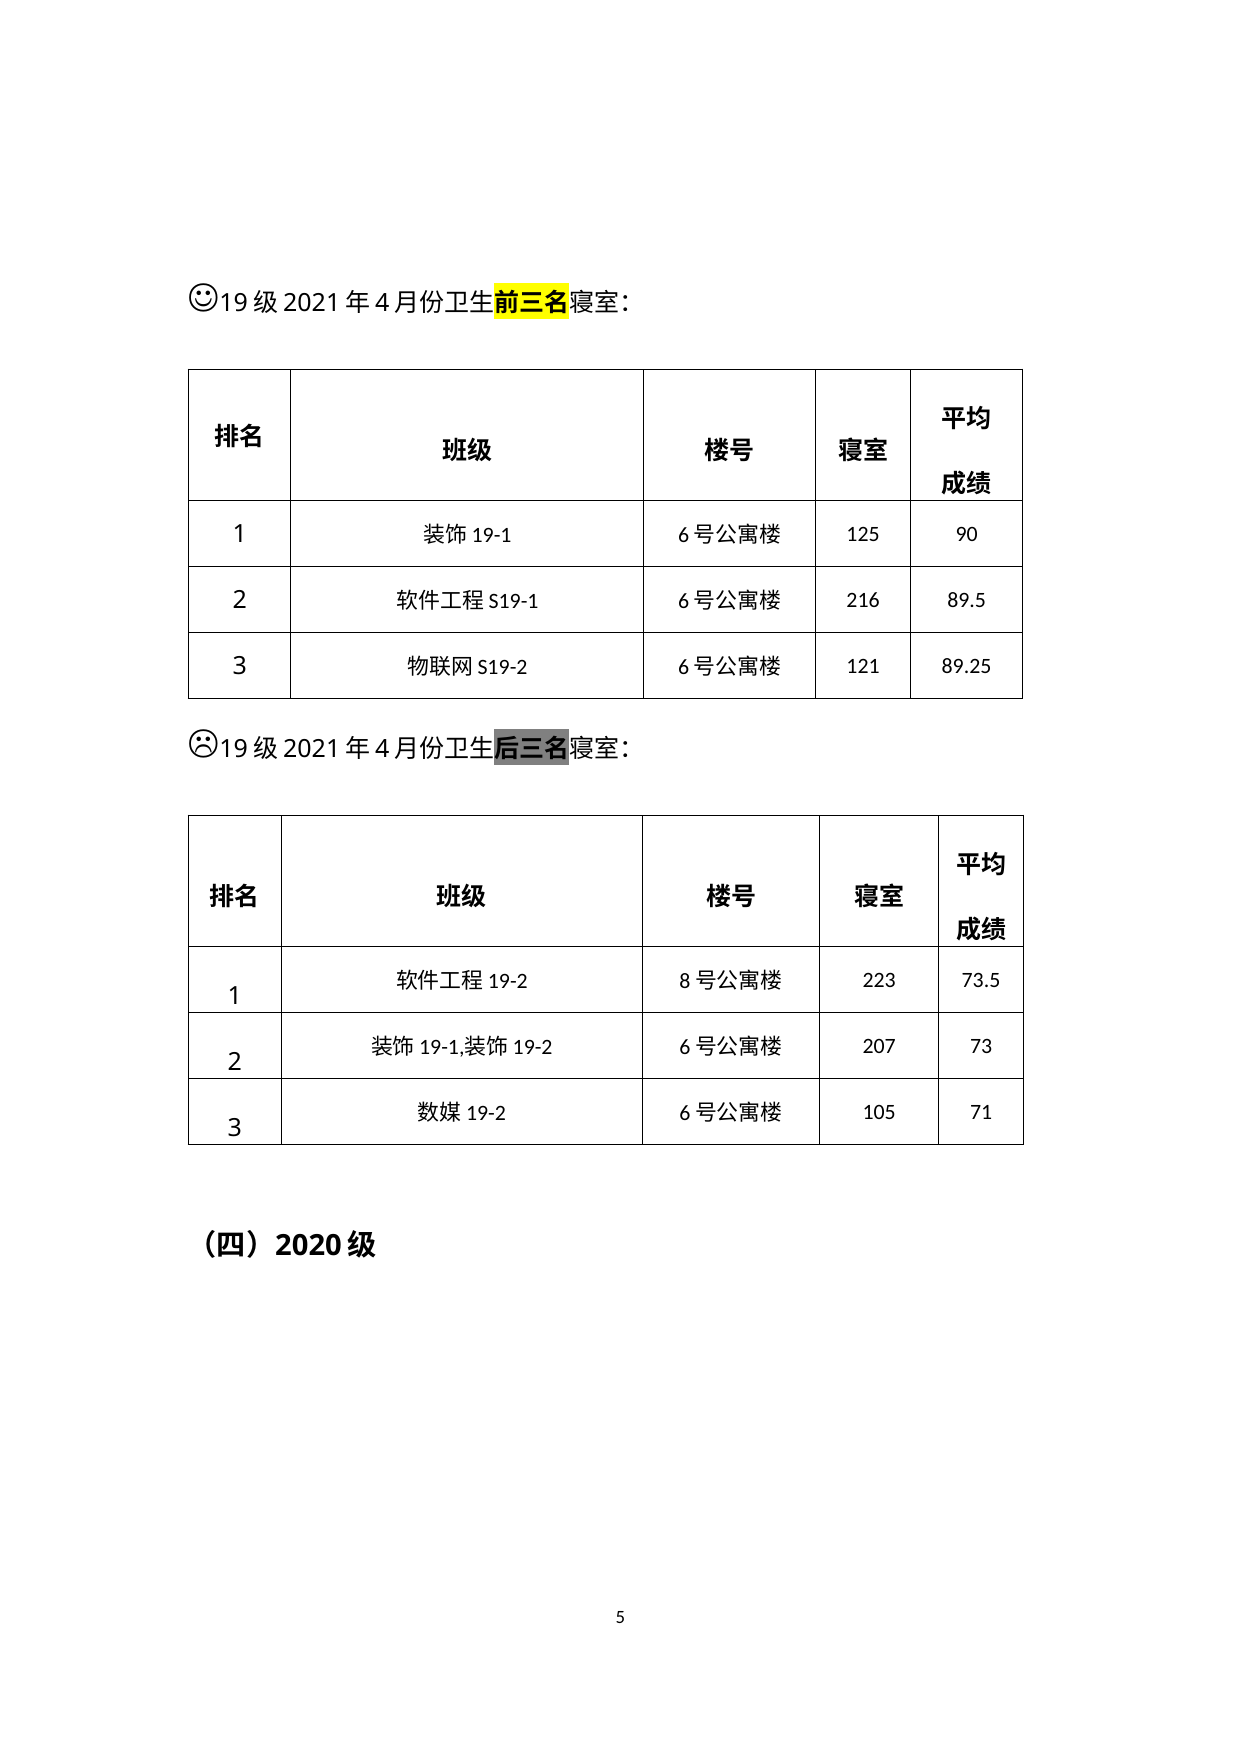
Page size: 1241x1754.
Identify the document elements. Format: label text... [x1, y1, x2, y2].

text （四）2020级 [187, 1210, 1053, 1275]
table_cell 2 [189, 1013, 281, 1078]
table_cell 软件工程S19-1 [291, 567, 643, 632]
table_cell 软件工程19-2 [282, 947, 642, 1012]
table_cell 125 [816, 501, 910, 566]
table_cell 物联网S19-2 [291, 633, 643, 698]
table_cell 3 [189, 1079, 281, 1144]
table_header 平均 成绩 [939, 816, 1023, 946]
table_cell 2 [189, 567, 290, 632]
table_header 班级 [291, 370, 643, 499]
table_cell 216 [816, 567, 910, 632]
table_cell 装饰19-1 [291, 501, 643, 566]
table_cell 73.5 [939, 947, 1023, 1012]
table_cell 6号公寓楼 [644, 501, 815, 566]
table_cell 6号公寓楼 [643, 1079, 819, 1144]
table_header 排名 [189, 370, 290, 499]
table_cell 89.5 [911, 567, 1022, 632]
table_cell 6号公寓楼 [644, 633, 815, 698]
table_cell 1 [189, 501, 290, 566]
table_header 排名 [189, 816, 281, 946]
table_cell 装饰19-1,装饰19-2 [282, 1013, 642, 1078]
text 19级2021年4月份卫生后三名寝室： [187, 715, 1053, 780]
table_header 班级 [282, 816, 642, 946]
table_cell 1 [189, 947, 281, 1012]
table_cell 73 [939, 1013, 1023, 1078]
table_cell 8号公寓楼 [643, 947, 819, 1012]
table_cell 105 [820, 1079, 938, 1144]
table_cell 89.25 [911, 633, 1022, 698]
table_cell 121 [816, 633, 910, 698]
table_cell 90 [911, 501, 1022, 566]
table_header 寝室 [820, 816, 938, 946]
table_cell 6号公寓楼 [644, 567, 815, 632]
table_header 楼号 [644, 370, 815, 499]
table_cell 3 [189, 633, 290, 698]
table_cell 6号公寓楼 [643, 1013, 819, 1078]
text 19级2021年4月份卫生前三名寝室： [187, 269, 1053, 334]
table_header 平均 成绩 [911, 370, 1022, 499]
table_header 寝室 [816, 370, 910, 499]
table_header 楼号 [643, 816, 819, 946]
table_cell 数媒19-2 [282, 1079, 642, 1144]
table_cell 71 [939, 1079, 1023, 1144]
table_cell 223 [820, 947, 938, 1012]
table_cell 207 [820, 1013, 938, 1078]
